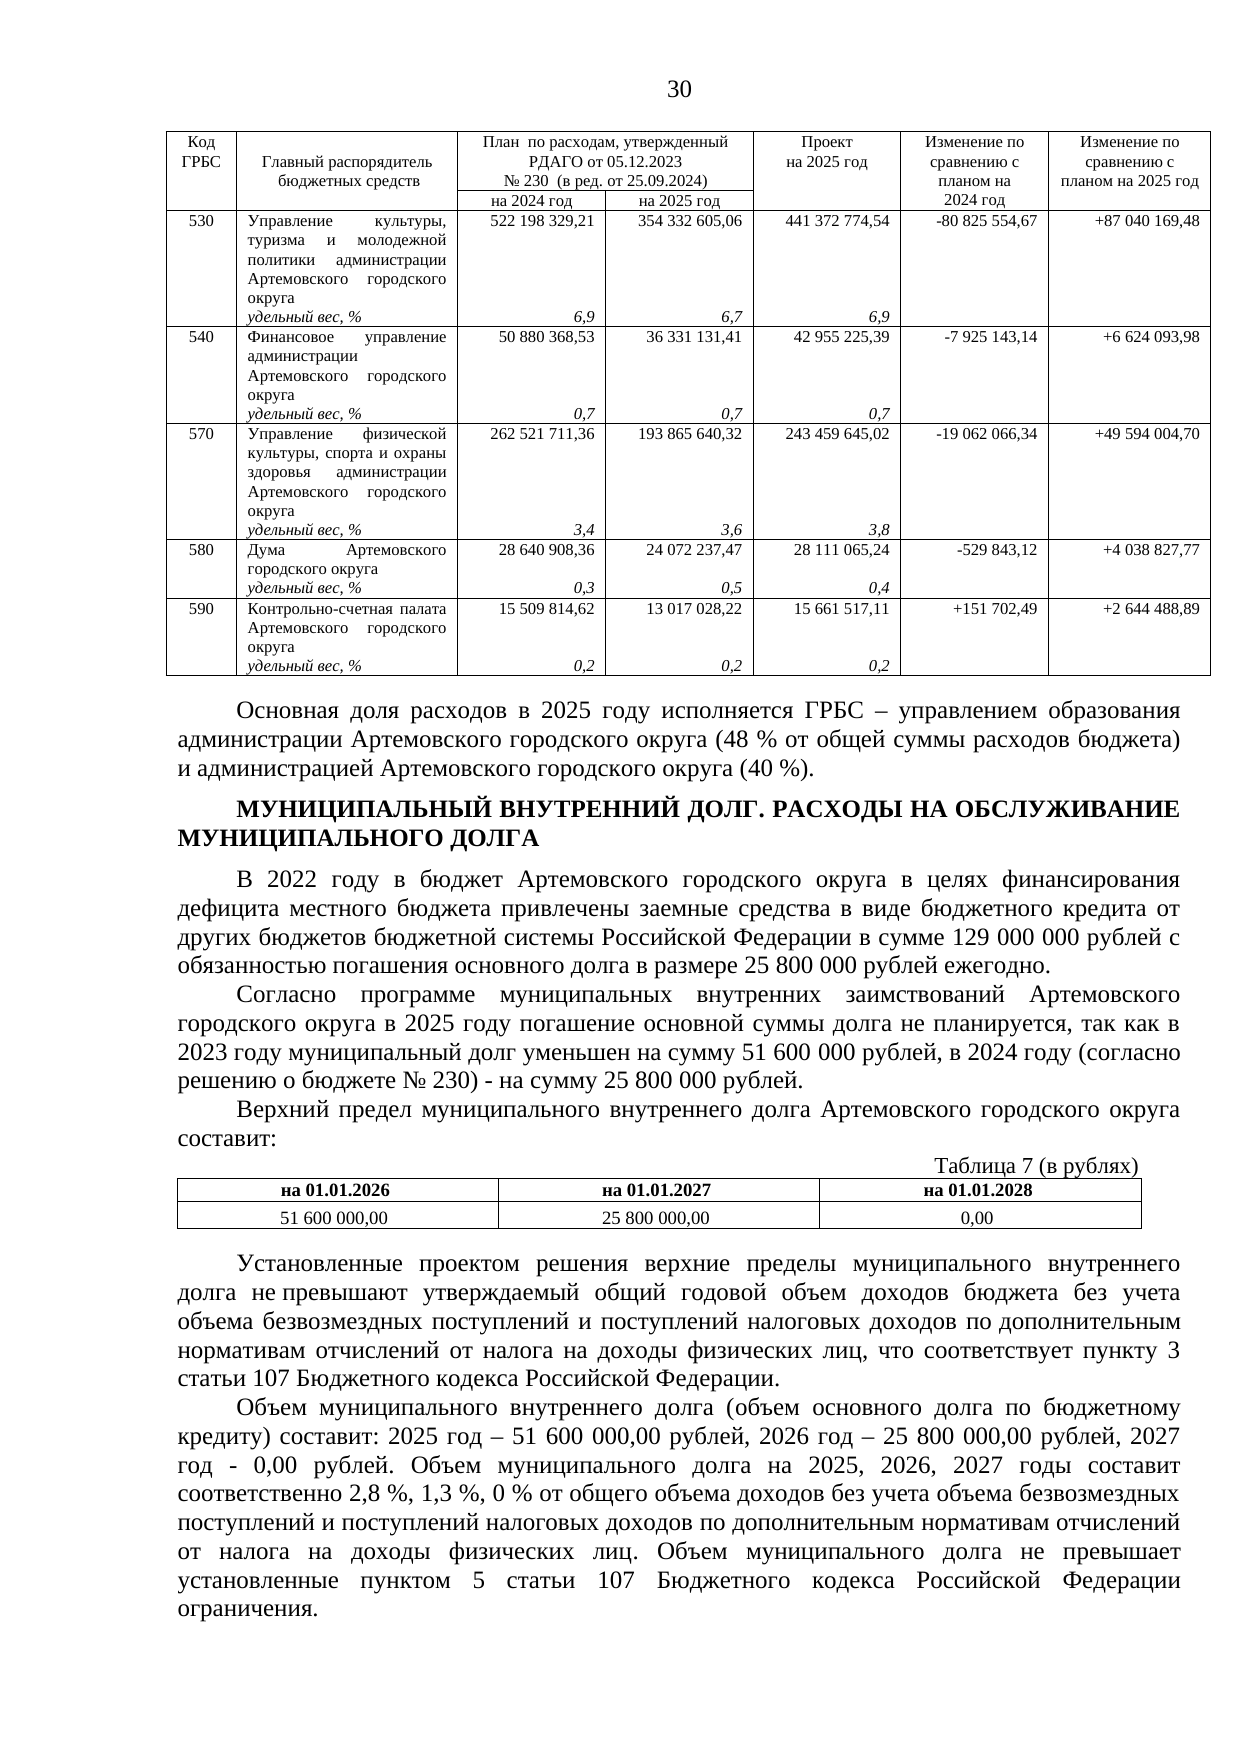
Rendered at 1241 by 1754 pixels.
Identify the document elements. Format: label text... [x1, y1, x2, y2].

table_cell 50 880 368,53 0,7 [458, 327, 605, 423]
table_cell 15 509 814,62 0,2 [458, 599, 605, 675]
text Объем муниципального внутреннего долга (объем основного долга по бюджетному кредиту) составит: 2025 год – 51 600 000,00 рублей, 2026 год – 25 800 000,00 рублей, 2027 год - 0,00 рублей. Объем муниципального долга на 2025, 2026, 2027 годы составит соответственно 2,8 %, 1,3 %, 0 % от общего объема доходов без учета объема безвозмездных поступлений и поступлений налоговых доходов по дополнительным нормативам отчислений от налога на доходы физических лиц. Объем муниципального долга не превышает установленные пунктом 5 статьи 107 Бюджетного кодекса Российской Федерации ограничения. [177, 1392, 1181, 1622]
table_cell 590 [167, 599, 236, 675]
table_cell 540 [167, 327, 236, 423]
table_cell 13 017 028,22 0,2 [606, 599, 753, 675]
table_cell 42 955 225,39 0,7 [754, 327, 900, 423]
table_cell +2 644 488,89 [1049, 599, 1210, 675]
text Согласно программе муниципальных внутренних заимствований Артемовского городского округа в 2025 году погашение основной суммы долга не планируется, так как в 2023 году муниципальный долг уменьшен на сумму 51 600 000 рублей, в 2024 году (согласно решению о бюджете № 230) - на сумму 25 800 000 рублей. [177, 979, 1181, 1094]
table_cell 24 072 237,47 0,5 [606, 540, 753, 597]
table_cell Контрольно-счетная палата Артемовского городского округа удельный вес, % [237, 599, 457, 675]
text Основная доля расходов в 2025 году исполняется ГРБС – управлением образования администрации Артемовского городского округа (48 % от общей суммы расходов бюджета) и администрацией Артемовского городского округа (40 %). [177, 695, 1181, 782]
table_cell на 2024 год [458, 191, 605, 210]
table_cell -7 925 143,14 [901, 327, 1048, 423]
table_header Изменение по сравнению с планом на 2025 год [1049, 132, 1210, 210]
text Верхний предел муниципального внутреннего долга Артемовского городского округа составит: [177, 1094, 1181, 1152]
table_header Главный распорядитель бюджетных средств [237, 132, 457, 210]
table_header Изменение по сравнению с планом на 2024 год [901, 132, 1048, 210]
table_cell +4 038 827,77 [1049, 540, 1210, 597]
table_cell 28 111 065,24 0,4 [754, 540, 900, 597]
table_cell 243 459 645,02 3,8 [754, 424, 900, 539]
table_cell 25 800 000,00 [499, 1202, 819, 1228]
table_header на 01.01.2028 [820, 1179, 1141, 1201]
table_cell 28 640 908,36 0,3 [458, 540, 605, 597]
table_cell -529 843,12 [901, 540, 1048, 597]
table_cell на 2025 год [606, 191, 753, 210]
text Таблица 7 (в рублях) [900, 1152, 1181, 1178]
table_cell +49 594 004,70 [1049, 424, 1210, 539]
table_header на 01.01.2026 [178, 1179, 498, 1201]
table_cell 51 600 000,00 [178, 1202, 498, 1228]
table_cell Дума Артемовского городского округа удельный вес, % [237, 540, 457, 597]
table_cell Финансовое управление администрации Артемовского городского округа удельный вес, % [237, 327, 457, 423]
table_cell +87 040 169,48 [1049, 211, 1210, 326]
text Установленные проектом решения верхние пределы муниципального внутреннего долга не превышают утверждаемый общий годовой объем доходов бюджета без учета объема безвозмездных поступлений и поступлений налоговых доходов по дополнительным нормативам отчислений от налога на доходы физических лиц, что соответствует пункту 3 статьи 107 Бюджетного кодекса Российской Федерации. [177, 1248, 1181, 1392]
table_cell 262 521 711,36 3,4 [458, 424, 605, 539]
table_cell Управление культуры, туризма и молодежной политики администрации Артемовского городского округа удельный вес, % [237, 211, 457, 326]
table_cell 530 [167, 211, 236, 326]
table_header на 01.01.2027 [499, 1179, 819, 1201]
text МУНИЦИПАЛЬНЫЙ ВНУТРЕННИЙ ДОЛГ. РАСХОДЫ НА ОБСЛУЖИВАНИЕ МУНИЦИПАЛЬНОГО ДОЛГА [177, 794, 1181, 852]
table_cell 570 [167, 424, 236, 539]
table_header Проект на 2025 год [754, 132, 900, 210]
table_cell 36 331 131,41 0,7 [606, 327, 753, 423]
table_cell 193 865 640,32 3,6 [606, 424, 753, 539]
table_header План по расходам, утвержденный РДАГО от 05.12.2023 № 230 (в ред. от 25.09.2024) [458, 132, 753, 190]
table_cell +151 702,49 [901, 599, 1048, 675]
text В 2022 году в бюджет Артемовского городского округа в целях финансирования дефицита местного бюджета привлечены заемные средства в виде бюджетного кредита от других бюджетов бюджетной системы Российской Федерации в сумме 129 000 000 рублей с обязанностью погашения основного долга в размере 25 800 000 рублей ежегодно. [177, 864, 1181, 979]
table_cell -80 825 554,67 [901, 211, 1048, 326]
table_cell 0,00 [820, 1202, 1141, 1228]
table_cell 522 198 329,21 6,9 [458, 211, 605, 326]
table_cell 354 332 605,06 6,7 [606, 211, 753, 326]
table_cell 15 661 517,11 0,2 [754, 599, 900, 675]
table_cell 580 [167, 540, 236, 597]
table_header Код ГРБС [167, 132, 236, 210]
table_cell +6 624 093,98 [1049, 327, 1210, 423]
table_cell Управление физической культуры, спорта и охраны здоровья администрации Артемовского городского округа удельный вес, % [237, 424, 457, 539]
table_cell 441 372 774,54 6,9 [754, 211, 900, 326]
table_cell -19 062 066,34 [901, 424, 1048, 539]
